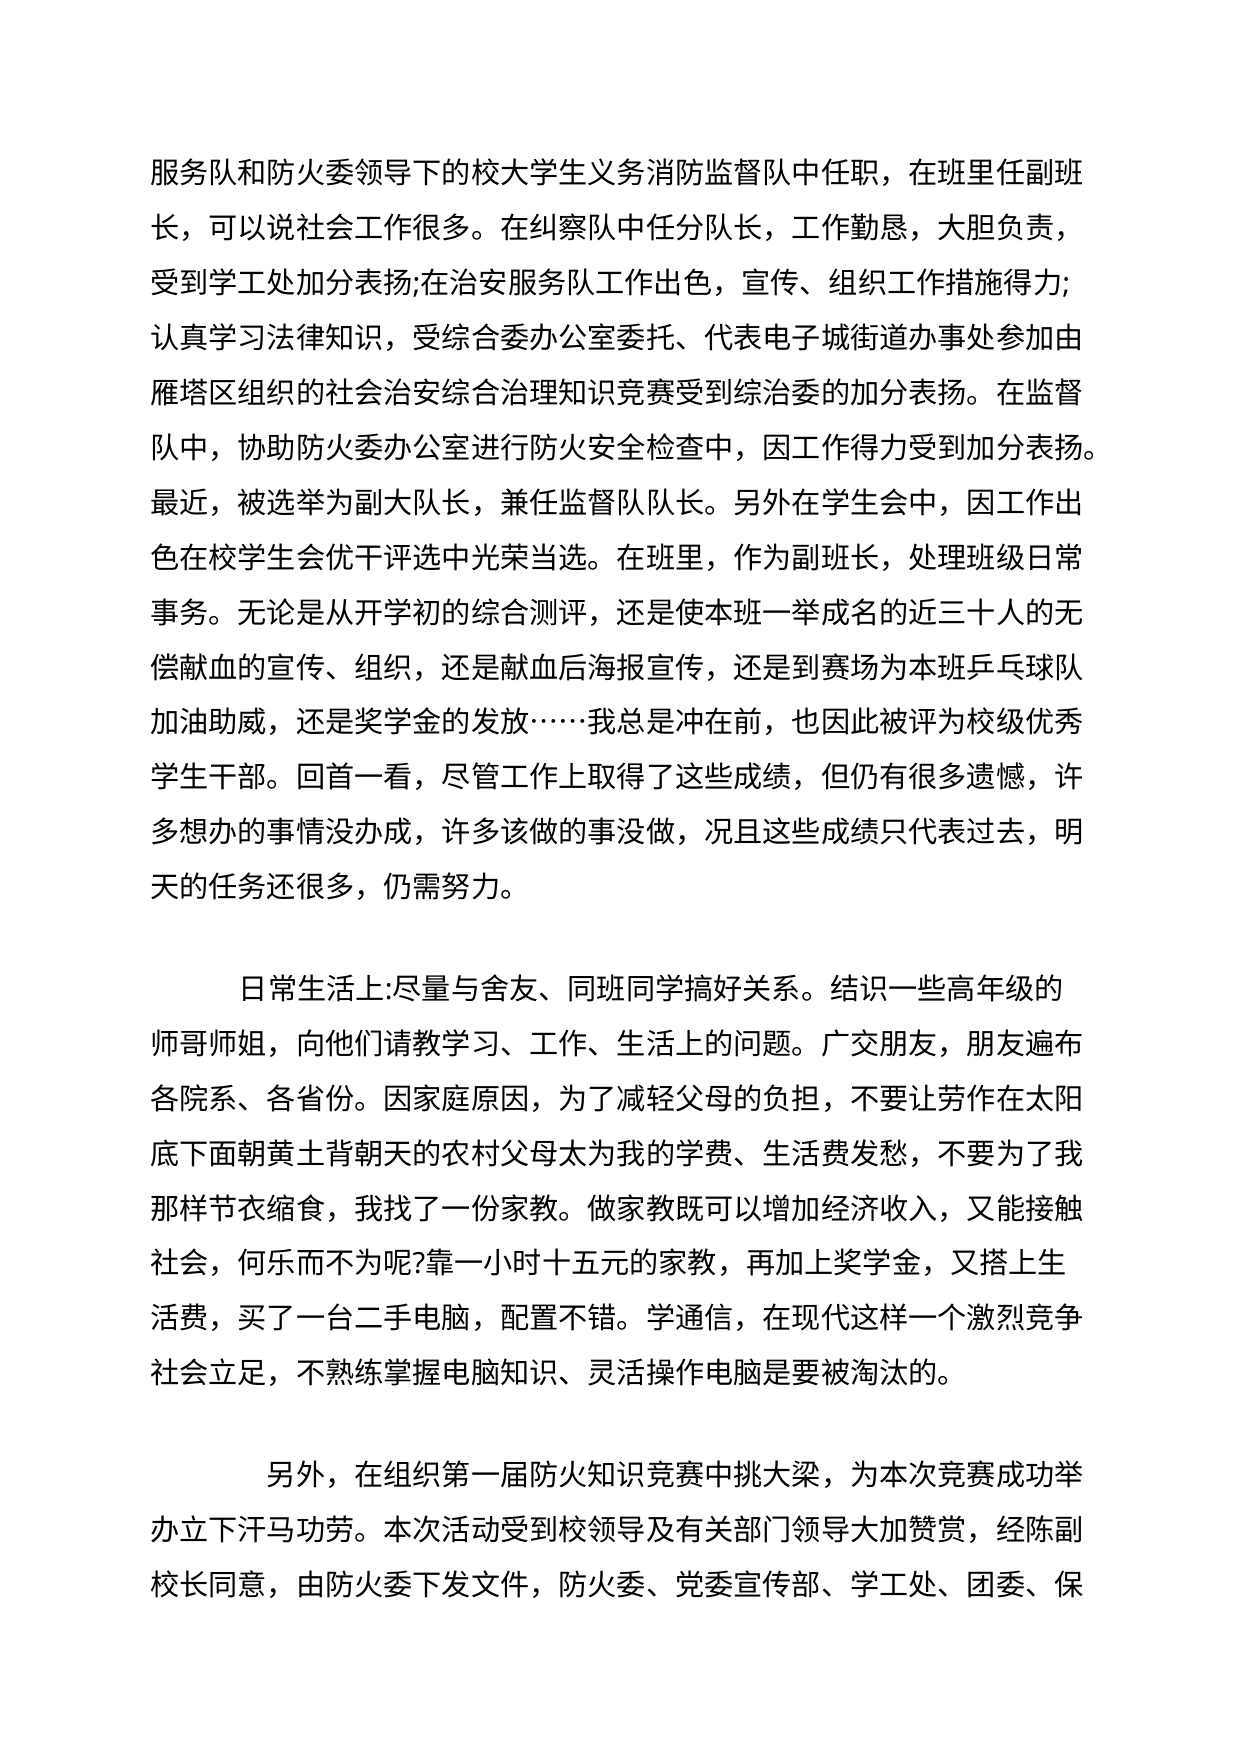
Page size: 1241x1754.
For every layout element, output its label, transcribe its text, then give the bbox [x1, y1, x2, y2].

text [150, 1452, 1090, 1604]
text 日常生活上:尽量与舍友、同班同学搞好关系。结识一些高年级的师哥师姐，向他们请教学习、工作、生活上的问题。广交朋友，朋友遍布各院系、各省份。因家庭原因，为了减轻父母的负担，不要让劳作在太阳底下面朝黄土背朝天的农村父母太为我的学费、生活费发愁，不要为了我那样节衣缩食，我找了一份家教。做家教既可以增加经济收入，又能接触社会，何乐而不为呢?靠一小时十五元的家教，再加上奖学金，又搭上生活费，买了一台二手电脑，配置不错。学通信，在现代这样一个激烈竞争社会立足，不熟练掌握电脑知识、灵活操作电脑是要被淘汰的。 [150, 966, 1090, 1392]
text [150, 150, 1090, 906]
